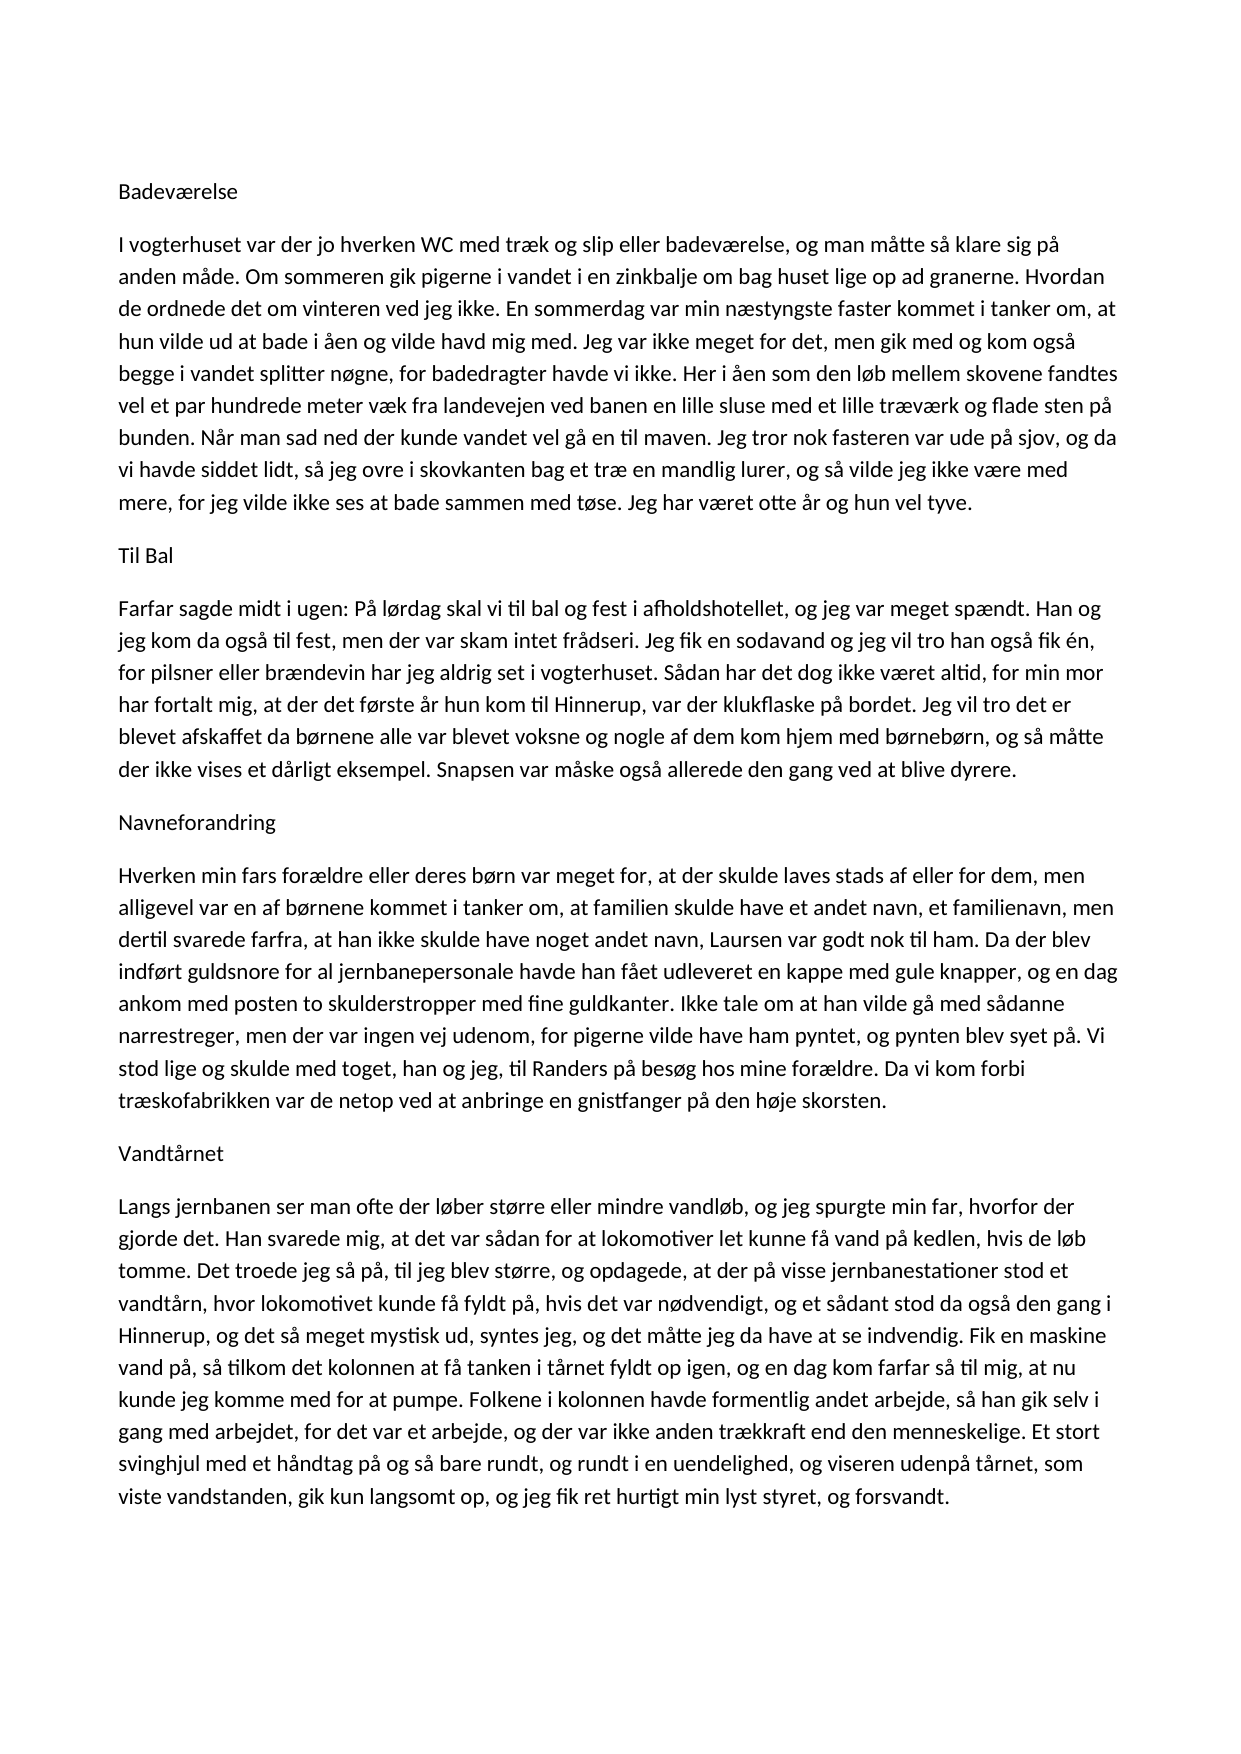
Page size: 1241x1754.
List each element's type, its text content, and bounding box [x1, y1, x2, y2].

text Badeværelse [118, 177, 1122, 205]
text Hverken min fars forældre eller deres børn var meget for, at der skulde laves stads af eller for dem, men alligevel var en af børnene kommet i tanker om, at familien skulde have et andet navn, et familienavn, men dertil svarede farfra, at han ikke skulde have noget andet navn, Laursen var godt nok til ham. Da der blev indført guldsnore for al jernbanepersonale havde han fået udleveret en kappe med gule knapper, og en dag ankom med posten to skulderstropper med fine guldkanter. Ikke tale om at han vilde gå med sådanne narrestreger, men der var ingen vej udenom, for pigerne vilde have ham pyntet, og pynten blev syet på. Vi stod lige og skulde med toget, han og jeg, til Randers på besøg hos mine forældre. Da vi kom forbi træskofabrikken var de netop ved at anbringe en gnistfanger på den høje skorsten. [118, 861, 1122, 1114]
text I vogterhuset var der jo hverken WC med træk og slip eller badeværelse, og man måtte så klare sig på anden måde. Om sommeren gik pigerne i vandet i en zinkbalje om bag huset lige op ad granerne. Hvordan de ordnede det om vinteren ved jeg ikke. En sommerdag var min næstyngste faster kommet i tanker om, at hun vilde ud at bade i åen og vilde havd mig med. Jeg var ikke meget for det, men gik med og kom også begge i vandet splitter nøgne, for badedragter havde vi ikke. Her i åen som den løb mellem skovene fandtes vel et par hundrede meter væk fra landevejen ved banen en lille sluse med et lille træværk og flade sten på bunden. Når man sad ned der kunde vandet vel gå en til maven. Jeg tror nok fasteren var ude på sjov, og da vi havde siddet lidt, så jeg ovre i skovkanten bag et træ en mandlig lurer, og så vilde jeg ikke være med mere, for jeg vilde ikke ses at bade sammen med tøse. Jeg har været otte år og hun vel tyve. [118, 230, 1122, 516]
text Farfar sagde midt i ugen: På lørdag skal vi til bal og fest i afholdshotellet, og jeg var meget spændt. Han og jeg kom da også til fest, men der var skam intet frådseri. Jeg fik en sodavand og jeg vil tro han også fik én, for pilsner eller brændevin har jeg aldrig set i vogterhuset. Sådan har det dog ikke været altid, for min mor har fortalt mig, at der det første år hun kom til Hinnerup, var der klukflaske på bordet. Jeg vil tro det er blevet afskaffet da børnene alle var blevet voksne og nogle af dem kom hjem med børnebørn, og så måtte der ikke vises et dårligt eksempel. Snapsen var måske også allerede den gang ved at blive dyrere. [118, 594, 1122, 783]
text Langs jernbanen ser man ofte der løber større eller mindre vandløb, og jeg spurgte min far, hvorfor der gjorde det. Han svarede mig, at det var sådan for at lokomotiver let kunne få vand på kedlen, hvis de løb tomme. Det troede jeg så på, til jeg blev større, og opdagede, at der på visse jernbanestationer stod et vandtårn, hvor lokomotivet kunde få fyldt på, hvis det var nødvendigt, og et sådant stod da også den gang i Hinnerup, og det så meget mystisk ud, syntes jeg, og det måtte jeg da have at se indvendig. Fik en maskine vand på, så tilkom det kolonnen at få tanken i tårnet fyldt op igen, og en dag kom farfar så til mig, at nu kunde jeg komme med for at pumpe. Folkene i kolonnen havde formentlig andet arbejde, så han gik selv i gang med arbejdet, for det var et arbejde, og der var ikke anden trækkraft end den menneskelige. Et stort svinghjul med et håndtag på og så bare rundt, og rundt i en uendelighed, og viseren udenpå tårnet, som viste vandstanden, gik kun langsomt op, og jeg fik ret hurtigt min lyst styret, og forsvandt. [118, 1192, 1122, 1510]
text Navneforandring [118, 808, 1122, 836]
text Vandtårnet [118, 1139, 1122, 1167]
text Til Bal [118, 541, 1122, 569]
